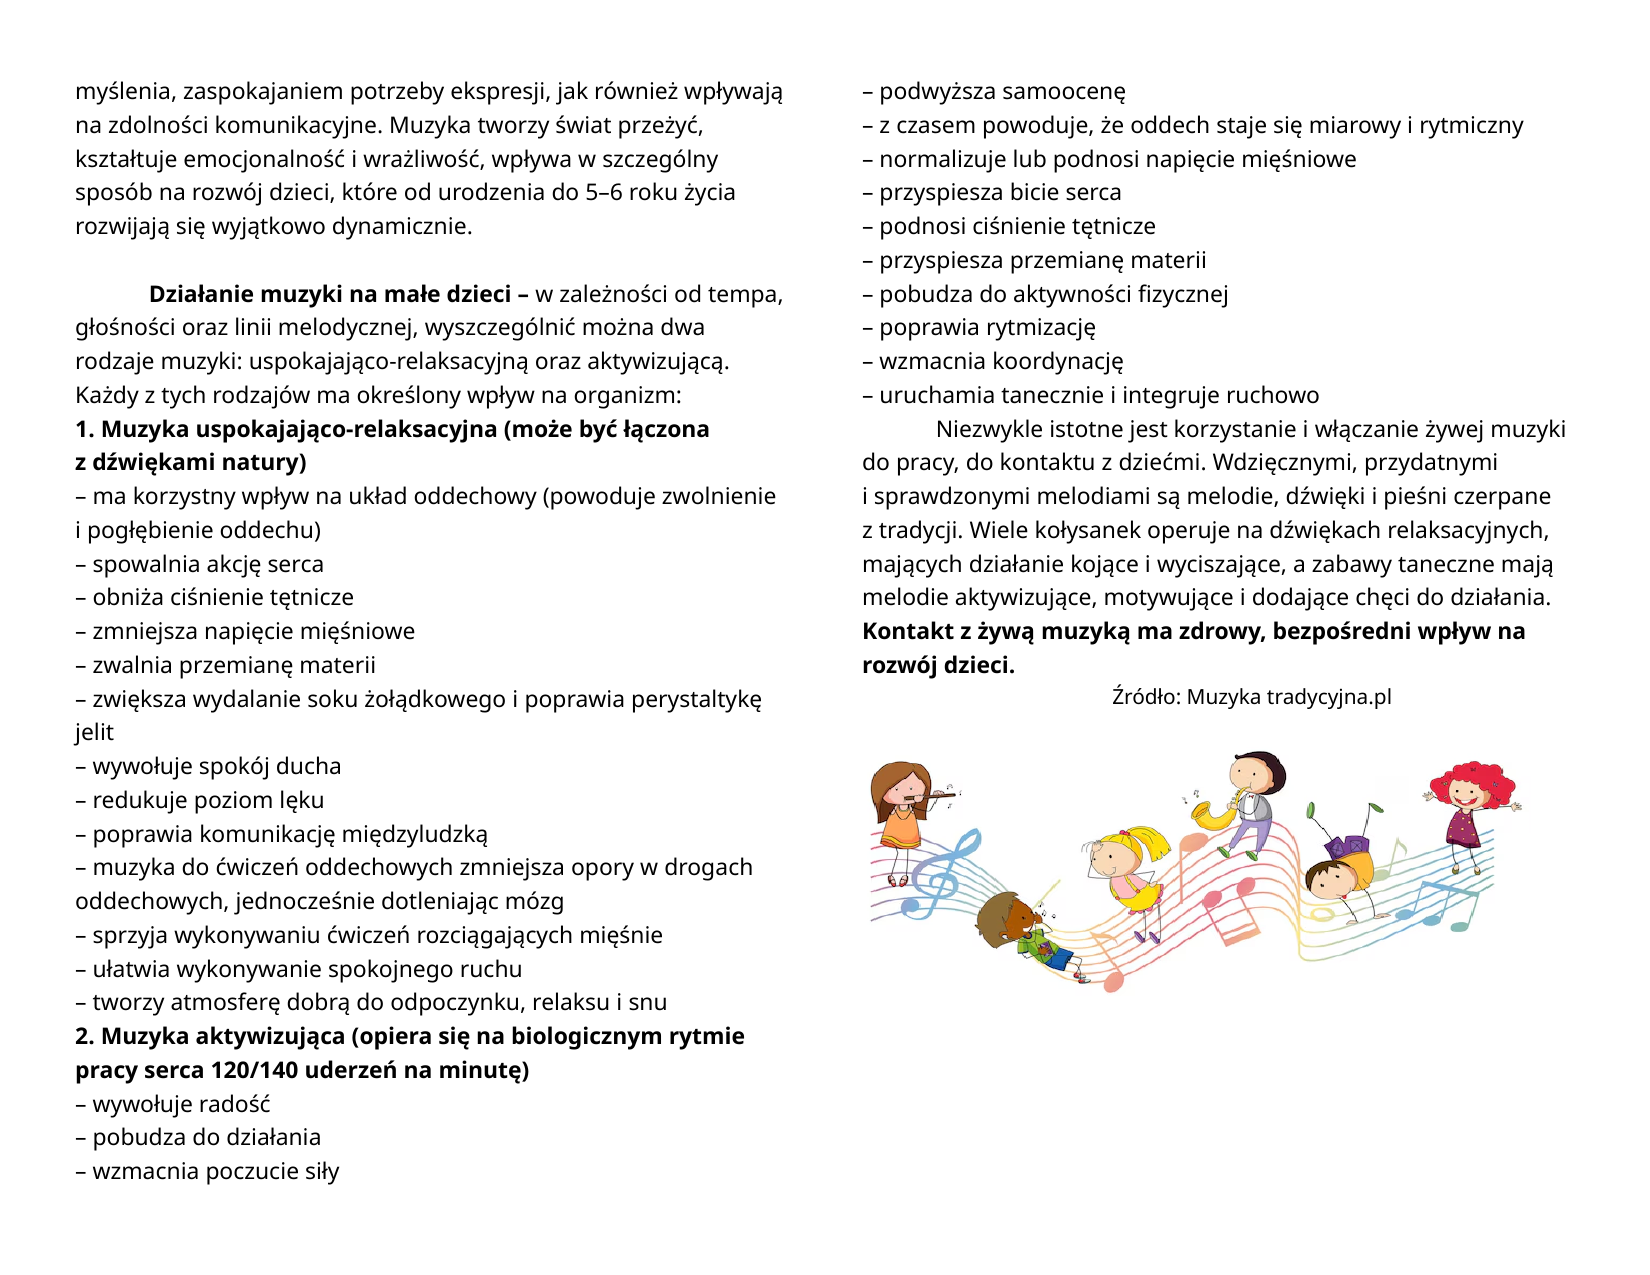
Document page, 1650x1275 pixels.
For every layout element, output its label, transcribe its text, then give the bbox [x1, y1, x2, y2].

text 2. Muzyka aktywizująca (opiera się na biologicznym rytmie pracy serca 120/140 uderzeń na minutę) – wywołuje radość – pobudza do działania – wzmacnia poczucie siły – podwyższa samoocenę – z czasem powoduje, że oddech staje się miarowy i rytmiczny – normalizuje lub podnosi napięcie mięśniowe – przyspiesza bicie serca – podnosi ciśnienie tętnicze – przyspiesza przemianę materii – pobudza do aktywności fizycznej – poprawia rytmizację – wzmacnia koordynację – uruchamia tanecznie i integruje ruchowo [862, 75, 1575, 410]
text Źródło: Muzyka tradycyjna.pl [862, 682, 1575, 711]
text – ma korzystny wpływ na układ oddechowy (powoduje zwolnienie i pogłębienie oddechu) – spowalnia akcję serca – obniża ciśnienie tętnicze – zmniejsza napięcie mięśniowe – zwalnia przemianę materii – zwiększa wydalanie soku żołądkowego i poprawia perystaltykę jelit – wywołuje spokój ducha – redukuje poziom lęku – poprawia komunikację międzyludzką – muzyka do ćwiczeń oddechowych zmniejsza opory w drogach oddechowych, jednocześnie dotleniając mózg – sprzyja wykonywaniu ćwiczeń rozciągających mięśnie – ułatwia wykonywanie spokojnego ruchu – tworzy atmosferę dobrą do odpoczynku, relaksu i snu [75, 480, 788, 1017]
text Działanie muzyki na małe dzieci – w zależności od tempa, głośności oraz linii melodycznej, wyszczególnić można dwa rodzaje muzyki: uspokajająco-relaksacyjną oraz aktywizującą. Każdy z tych rodzajów ma określony wpływ na organizm: [75, 277, 788, 410]
text 1. Muzyka uspokajająco-relaksacyjna (może być łączona z dźwiękami natury) [75, 412, 788, 477]
picture [861, 747, 1532, 996]
text Niezwykle istotne jest korzystanie i włączanie żywej muzyki do pracy, do kontaktu z dziećmi. Wdzięcznymi, przydatnymi i sprawdzonymi melodiami są melodie, dźwięki i pieśni czerpane z tradycji. Wiele kołysanek operuje na dźwiękach relaksacyjnych, mających działanie kojące i wyciszające, a zabawy taneczne mają melodie aktywizujące, motywujące i dodające chęci do działania. Kontakt z żywą muzyką ma zdrowy, bezpośredni wpływ na rozwój dzieci. [862, 412, 1575, 680]
text 2. Muzyka aktywizująca (opiera się na biologicznym rytmie pracy serca 120/140 uderzeń na minutę) – wywołuje radość – pobudza do działania – wzmacnia poczucie siły – podwyższa samoocenę – z czasem powoduje, że oddech staje się miarowy i rytmiczny – normalizuje lub podnosi napięcie mięśniowe – przyspiesza bicie serca – podnosi ciśnienie tętnicze – przyspiesza przemianę materii – pobudza do aktywności fizycznej – poprawia rytmizację – wzmacnia koordynację – uruchamia tanecznie i integruje ruchowo [75, 1020, 788, 1186]
